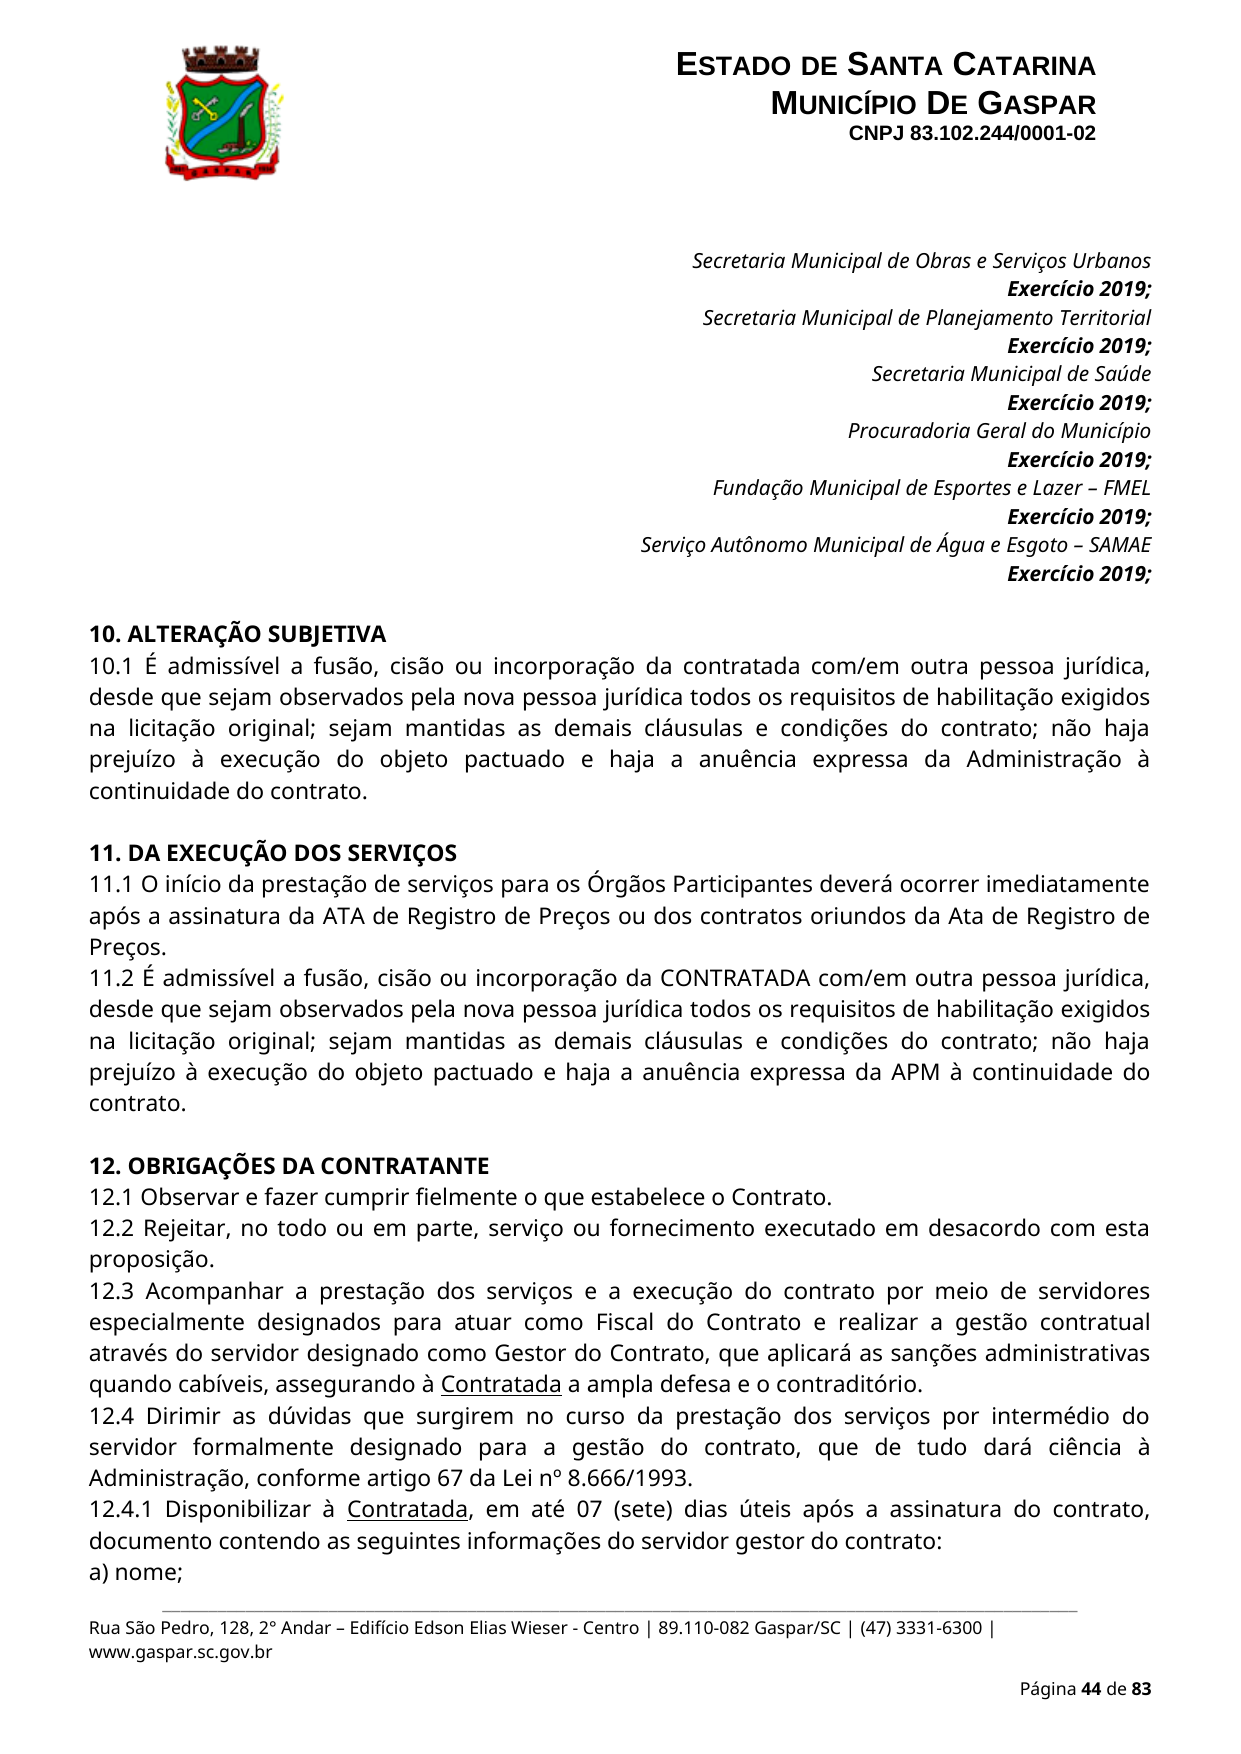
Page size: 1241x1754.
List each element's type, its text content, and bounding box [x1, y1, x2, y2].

text 12.4.1 Disponibilizar à Contratada, em até 07 (sete) dias úteis após a assinatura do contrato, documento contendo as seguintes informações do servidor gestor do contrato: [89, 1493, 1152, 1556]
text 11.1 O início da prestação de serviços para os Órgãos Participantes deverá ocorrer imediatamente após a assinatura da ATA de Registro de Preços ou dos contratos oriundos da Ata de Registro de Preços. [89, 868, 1152, 962]
text Secretaria Municipal de Obras e Serviços Urbanos [89, 246, 1152, 274]
text 11.2 É admissível a fusão, cisão ou incorporação da CONTRATADA com/em outra pessoa jurídica, desde que sejam observados pela nova pessoa jurídica todos os requisitos de habilitação exigidos na licitação original; sejam mantidas as demais cláusulas e condições do contrato; não haja prejuízo à execução do objeto pactuado e haja a anuência expressa da APM à continuidade do contrato. [89, 962, 1152, 1118]
text 12.1 Observar e fazer cumprir fielmente o que estabelece o Contrato. [89, 1181, 1152, 1212]
text Fundação Municipal de Esportes e Lazer – FMEL [89, 473, 1152, 502]
text 12. OBRIGAÇÕES DA CONTRATANTE [89, 1149, 1152, 1181]
text 10.1 É admissível a fusão, cisão ou incorporação da contratada com/em outra pessoa jurídica, desde que sejam observados pela nova pessoa jurídica todos os requisitos de habilitação exigidos na licitação original; sejam mantidas as demais cláusulas e condições do contrato; não haja prejuízo à execução do objeto pactuado e haja a anuência expressa da Administração à continuidade do contrato. [89, 649, 1152, 806]
text Exercício 2019; [89, 502, 1152, 530]
text Exercício 2019; [89, 388, 1152, 416]
text Exercício 2019; [89, 559, 1152, 587]
text Secretaria Municipal de Planejamento Territorial [89, 303, 1152, 331]
text Exercício 2019; [89, 331, 1152, 359]
text Secretaria Municipal de Saúde [89, 359, 1152, 388]
picture [162, 44, 289, 183]
text Serviço Autônomo Municipal de Água e Esgoto – SAMAE [89, 530, 1152, 559]
text 10. ALTERAÇÃO SUBJETIVA [89, 618, 1152, 649]
text Exercício 2019; [89, 445, 1152, 473]
text 12.4 Dirimir as dúvidas que surgirem no curso da prestação dos serviços por intermédio do servidor formalmente designado para a gestão do contrato, que de tudo dará ciência à Administração, conforme artigo 67 da Lei nº 8.666/1993. [89, 1399, 1152, 1493]
text Exercício 2019; [89, 274, 1152, 303]
text 11. DA EXECUÇÃO DOS SERVIÇOS [89, 837, 1152, 868]
text a) nome; [89, 1556, 1152, 1587]
text 12.2 Rejeitar, no todo ou em parte, serviço ou fornecimento executado em desacordo com esta proposição. [89, 1212, 1152, 1274]
text 12.3 Acompanhar a prestação dos serviços e a execução do contrato por meio de servidores especialmente designados para atuar como Fiscal do Contrato e realizar a gestão contratual através do servidor designado como Gestor do Contrato, que aplicará as sanções administrativas quando cabíveis, assegurando à Contratada a ampla defesa e o contraditório. [89, 1274, 1152, 1399]
text Procuradoria Geral do Município [89, 416, 1152, 445]
